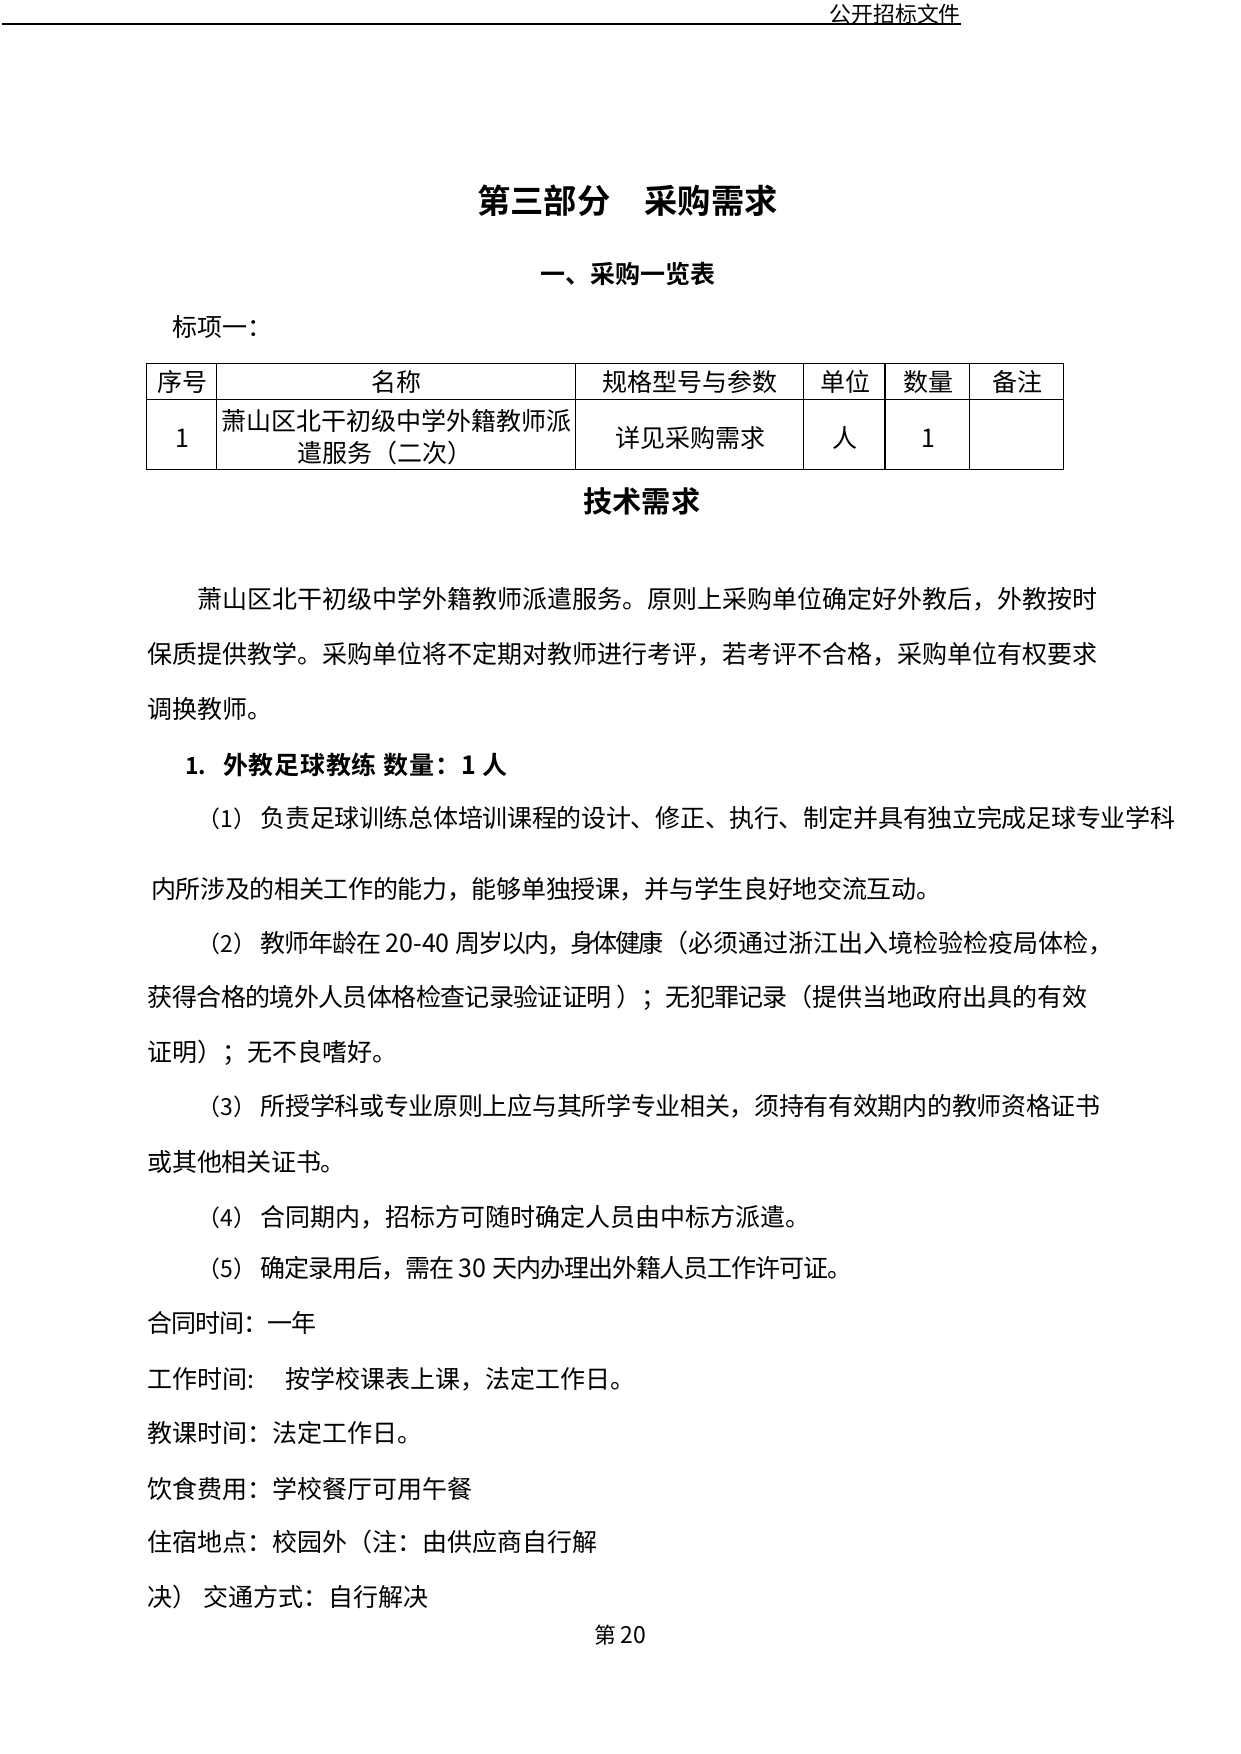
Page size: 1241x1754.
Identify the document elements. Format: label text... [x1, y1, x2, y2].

subtitle 一、采购一览表 [102, 254, 1153, 291]
table_header 备注 [970, 364, 1063, 399]
table_cell 萧山区北干初级中学外籍教师派 遣服务（二次） [217, 400, 575, 468]
table_header 数量 [886, 364, 969, 399]
subtitle 外教足球教练 数量：1 人 [185, 746, 1196, 782]
list 负责足球训练总体培训课程的设计、修正、执行、制定并具有独立完成足球专业学科 [197, 798, 1196, 834]
text 技术需求 [583, 479, 1196, 521]
subtitle 第三部分 采购需求 [102, 174, 1152, 223]
text 住宿地点：校园外（注：由供应商自行解决） 交通方式：自行解决 [148, 1522, 648, 1614]
text 工作时间: 按学校课表上课，法定工作日。教课时间：法定工作日。 [148, 1359, 635, 1450]
list 合同期内，招标方可随时确定人员由中标方派遣。 [197, 1197, 1196, 1234]
list 确定录用后，需在 30 天内办理出外籍人员工作许可证。合同时间：一年 [148, 1249, 864, 1340]
table_header 规格型号与参数 [576, 364, 803, 399]
list 教师年龄在 20-40 周岁以内，身体健康（必须通过浙江出入境检验检疫局体检，获得合格的境外人员体格检查记录验证证明 ）；无犯罪记录（提供当地政府出具的有效证明）；无不良嗜好。 [148, 923, 1096, 1068]
text 内所涉及的相关工作的能力，能够单独授课，并与学生良好地交流互动。 [102, 869, 1196, 905]
text 萧山区北干初级中学外籍教师派遣服务。原则上采购单位确定好外教后，外教按时保质提供教学。采购单位将不定期对教师进行考评，若考评不合格，采购单位有权要求调换教师。 [148, 580, 1098, 726]
table_cell [970, 400, 1063, 468]
text 饮食费用：学校餐厅可用午餐 [148, 1469, 1196, 1506]
text 标项一： [173, 308, 1196, 344]
table_header 名称 [217, 364, 575, 399]
table_header 序号 [147, 364, 216, 399]
table_cell 1 [147, 400, 216, 468]
list 所授学科或专业原则上应与其所学专业相关，须持有有效期内的教师资格证书或其他相关证书。 [148, 1087, 1103, 1178]
table_cell 1 [886, 400, 969, 468]
table_header 单位 [804, 364, 884, 399]
table_cell 人 [804, 400, 884, 468]
table_cell 详见采购需求 [576, 400, 803, 468]
